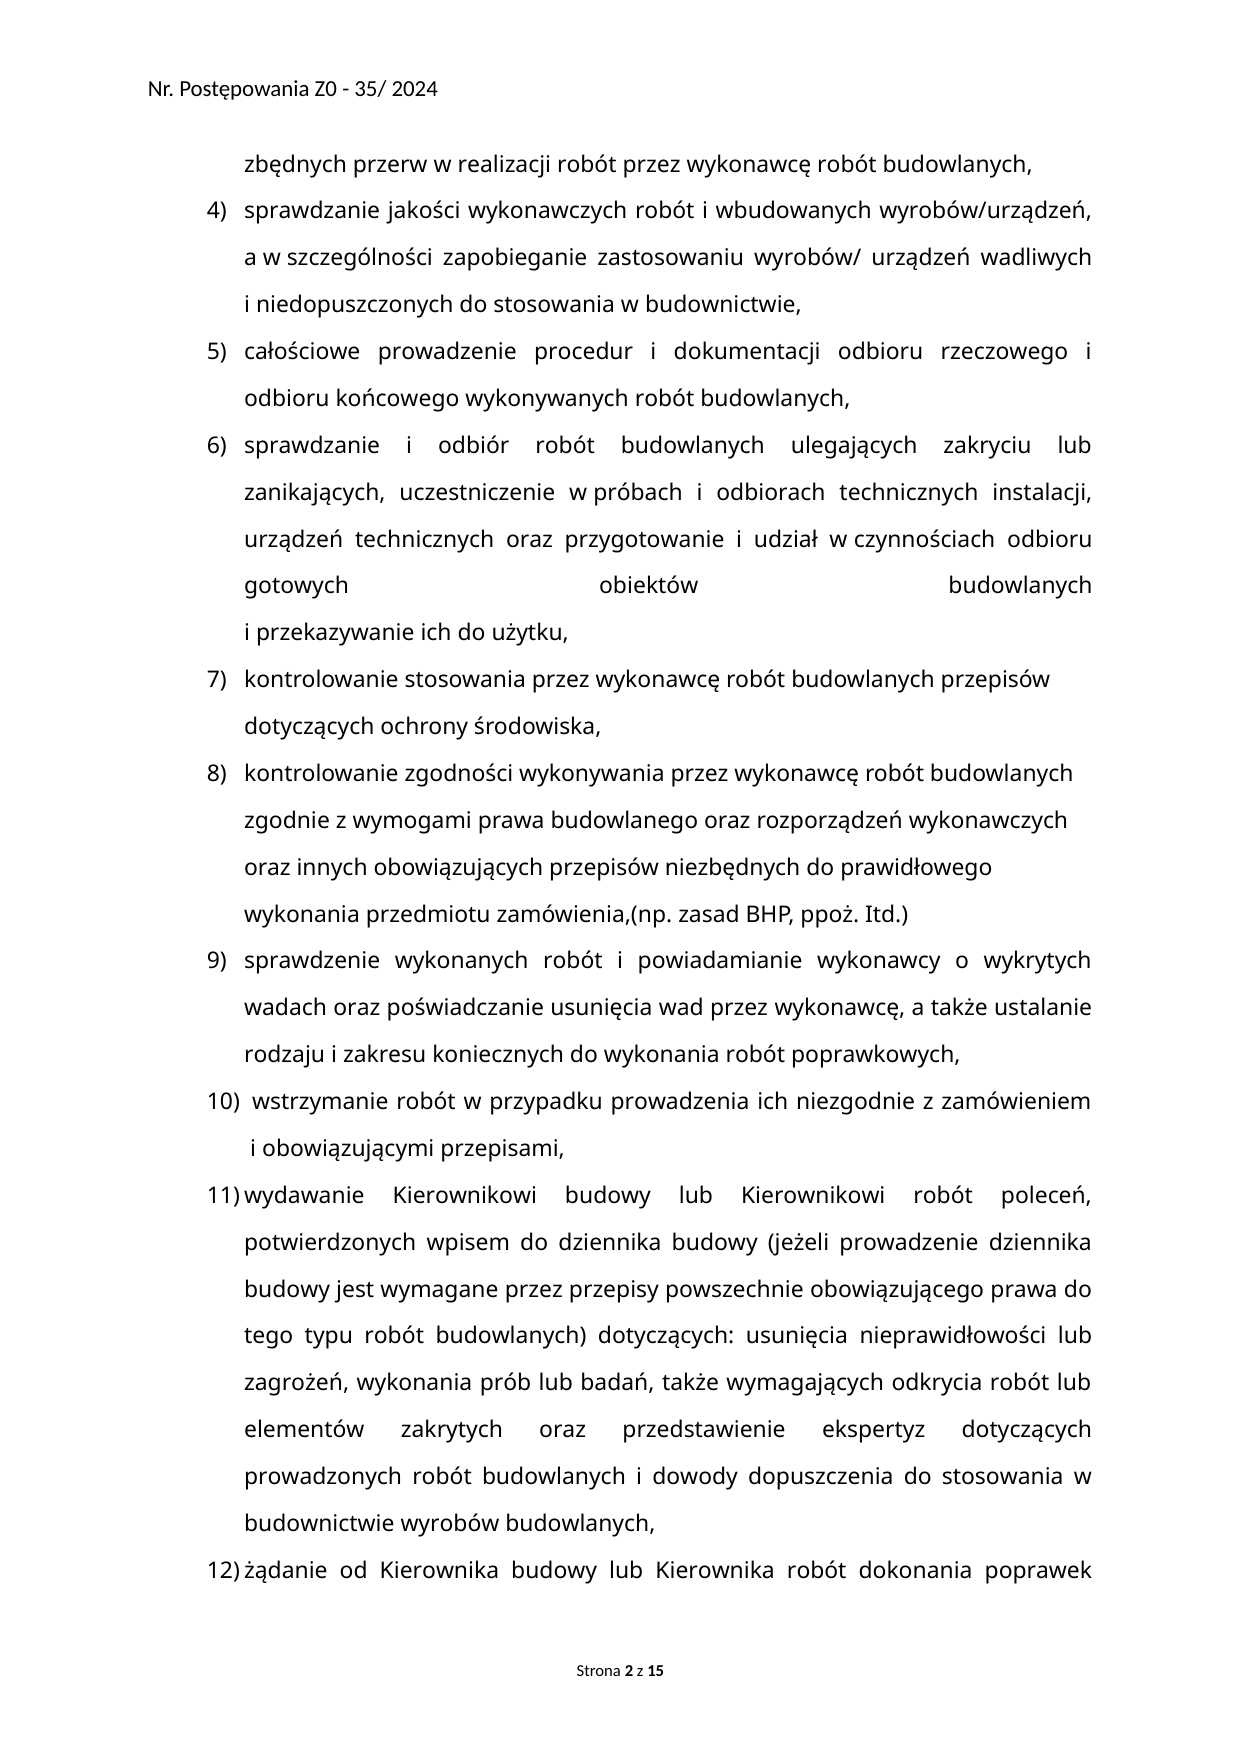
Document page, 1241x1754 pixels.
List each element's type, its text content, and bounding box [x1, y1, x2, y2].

list wydawanie Kierownikowi budowy lub Kierownikowi robót poleceń, potwierdzonych wpisem do dziennika budowy (jeżeli prowadzenie dziennika budowy jest wymagane przez przepisy powszechnie obowiązującego prawa do tego typu robót budowlanych) dotyczących: usunięcia nieprawidłowości lub zagrożeń, wykonania prób lub badań, także wymagających odkrycia robót lub elementów zakrytych oraz przedstawienie ekspertyz dotyczących prowadzonych robót budowlanych i dowody dopuszczenia do stosowania w budownictwie wyrobów budowlanych, [207, 1179, 1093, 1538]
list sprawdzenie wykonanych robót i powiadamianie wykonawcy o wykrytych wadach oraz poświadczanie usunięcia wad przez wykonawcę, a także ustalanie rodzaju i zakresu koniecznych do wykonania robót poprawkowych, [207, 944, 1093, 1069]
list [207, 148, 1093, 179]
list sprawdzanie jakości wykonawczych robót i wbudowanych wyrobów/urządzeń, a w szczególności zapobieganie zastosowaniu wyrobów/ urządzeń wadliwych i niedopuszczonych do stosowania w budownictwie, [207, 194, 1093, 319]
list wstrzymanie robót w przypadku prowadzenia ich niezgodnie z zamówieniem i obowiązującymi przepisami, [207, 1085, 1093, 1163]
list sprawdzanie i odbiór robót budowlanych ulegających zakryciu lub zanikających, uczestniczenie w próbach i odbiorach technicznych instalacji, urządzeń technicznych oraz przygotowanie i udział w czynnościach odbioru gotowych obiektów budowlanych i przekazywanie ich do użytku, [207, 429, 1093, 648]
list kontrolowanie stosowania przez wykonawcę robót budowlanych przepisów dotyczących ochrony środowiska, [207, 663, 1093, 741]
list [207, 1554, 1093, 1585]
list całościowe prowadzenie procedur i dokumentacji odbioru rzeczowego i odbioru końcowego wykonywanych robót budowlanych, [207, 335, 1093, 413]
list kontrolowanie zgodności wykonywania przez wykonawcę robót budowlanych zgodnie z wymogami prawa budowlanego oraz rozporządzeń wykonawczych oraz innych obowiązujących przepisów niezbędnych do prawidłowego wykonania przedmiotu zamówienia,(np. zasad BHP, ppoż. Itd.) [207, 757, 1093, 929]
